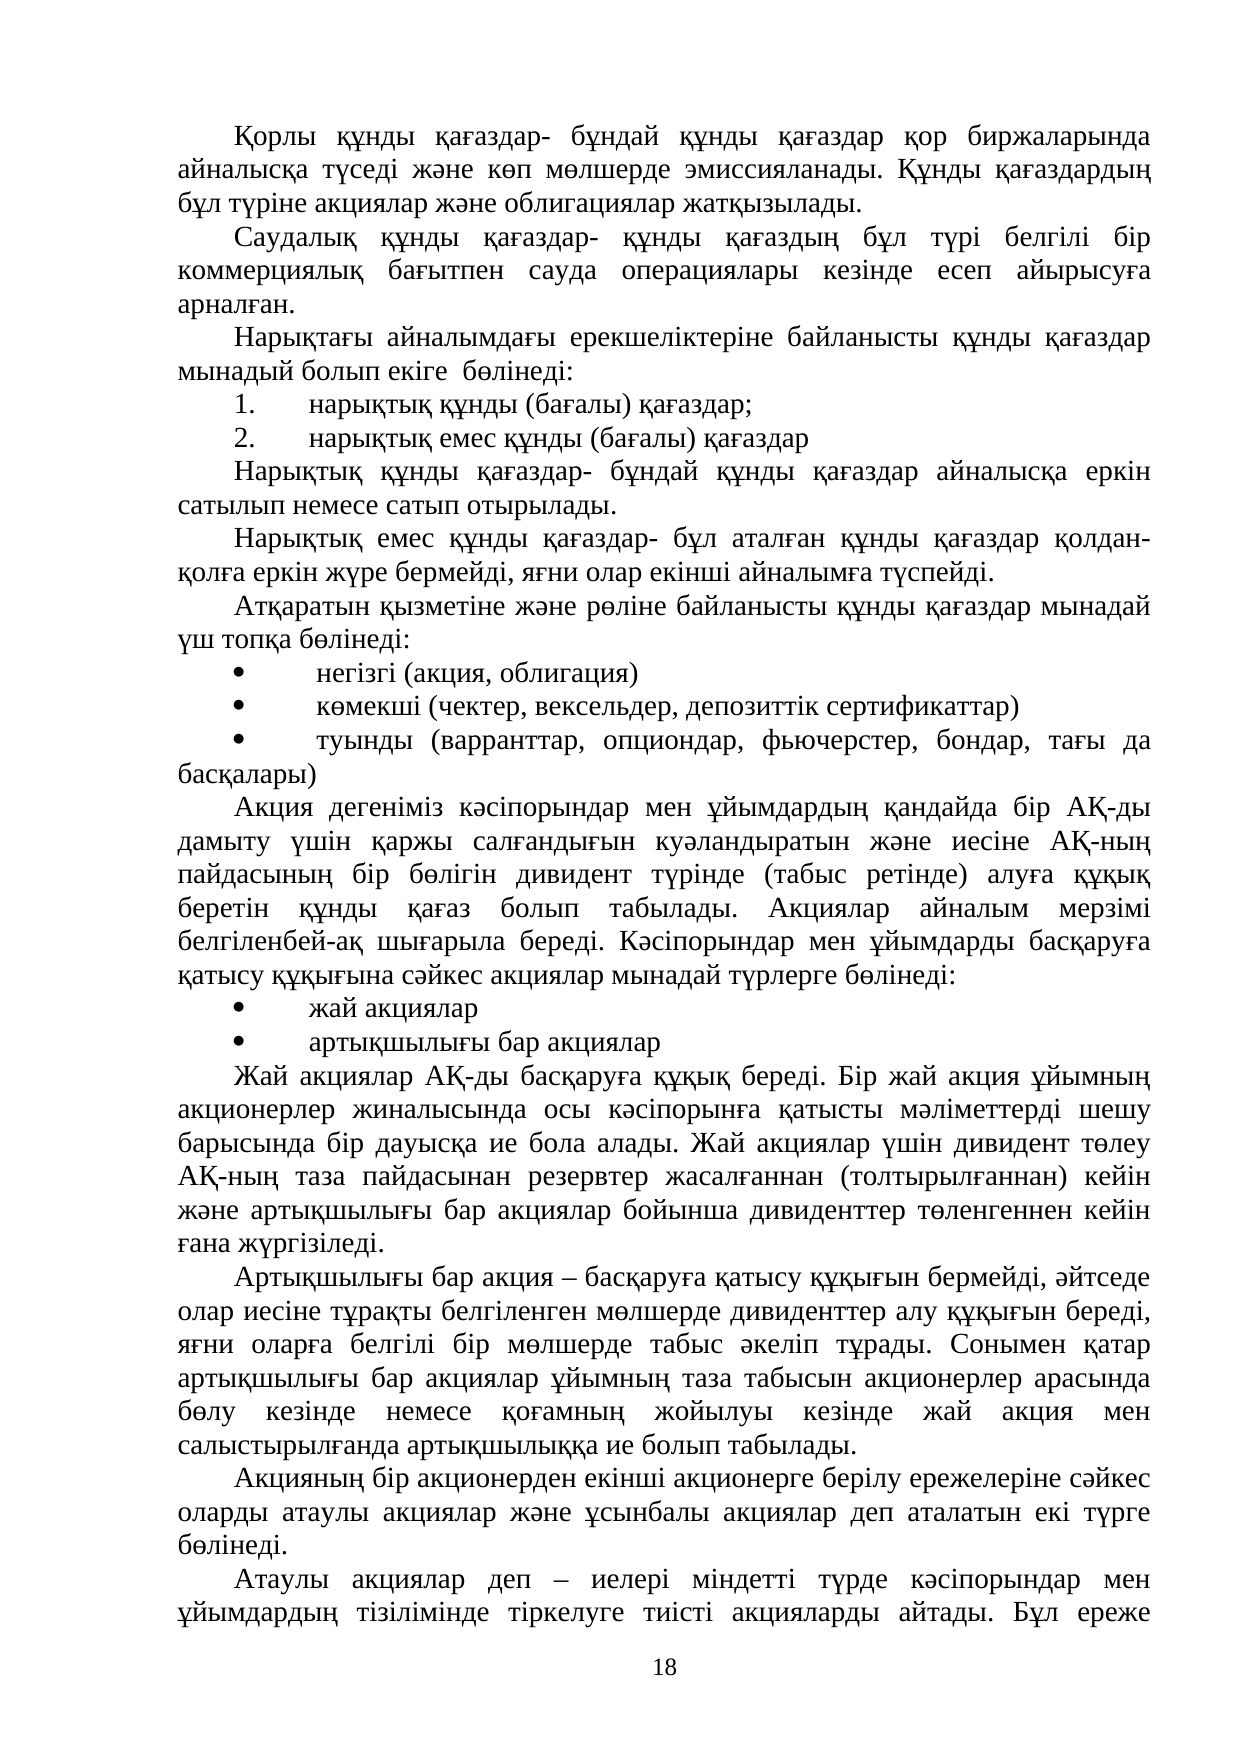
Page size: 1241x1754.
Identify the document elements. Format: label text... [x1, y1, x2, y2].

text Саудалық құнды қағаздар- құнды қағаздың бұл түрі белгілі бір коммерциялық бағытпен сауда операциялары кезінде есеп айырысуға арналған. [177, 219, 1152, 319]
text Атқаратын қызметіне және рөліне байланысты құнды қағаздар мынадай үш топқа бөлінеді: [177, 588, 1152, 655]
list негізгі (акция, облигация) [177, 655, 1152, 688]
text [177, 1561, 1152, 1628]
text Нарықтағы айналымдағы ерекшеліктеріне байланысты құнды қағаздар мынадый болып екіге бөлінеді: [177, 319, 1152, 386]
text Акция дегеніміз кәсіпорындар мен ұйымдардың қандайда бір АҚ-ды дамыту үшін қаржы салғандығын куәландыратын және иесіне АҚ-ның пайдасының бір бөлігін дивидент түрінде (табыс ретінде) алуға құқық беретін құнды қағаз болып табылады. Акциялар айналым мерзімі белгіленбей-ақ шығарыла береді. Кәсіпорындар мен ұйымдарды басқаруға қатысу құқығына сәйкес акциялар мынадай түрлерге бөлінеді: [177, 789, 1152, 991]
text Қорлы құнды қағаздар- бұндай құнды қағаздар қор биржаларында айналысқа түседі және көп мөлшерде эмиссияланады. Құнды қағаздардың бұл түріне акциялар және облигациялар жатқызылады. [177, 118, 1152, 219]
list артықшылығы бар акциялар [177, 1024, 1152, 1058]
text Нарықтық құнды қағаздар- бұндай құнды қағаздар айналысқа еркін сатылып немесе сатып отырылады. [177, 453, 1152, 521]
text Артықшылығы бар акция – басқаруға қатысу құқығын бермейді, әйтседе олар иесіне тұрақты белгіленген мөлшерде дивиденттер алу құқығын береді, яғни оларға белгілі бір мөлшерде табыс әкеліп тұрады. Сонымен қатар артықшылығы бар акциялар ұйымның таза табысын акционерлер арасында бөлу кезінде немесе қоғамның жойылуы кезінде жай акция мен салыстырылғанда артықшылыққа ие болып табылады. [177, 1259, 1152, 1460]
text Жай акциялар АҚ-ды басқаруға құқық береді. Бір жай акция ұйымның акционерлер жиналысында осы кәсіпорынға қатысты мәліметтерді шешу барысында бір дауысқа ие бола алады. Жай акциялар үшін дивидент төлеу АҚ-ның таза пайдасынан резервтер жасалғаннан (толтырылғаннан) кейін және артықшылығы бар акциялар бойынша дивиденттер төленгеннен кейін ғана жүргізіледі. [177, 1058, 1152, 1259]
list туынды (варранттар, опциондар, фьючерстер, бондар, тағы да басқалары) [177, 722, 1152, 789]
list жай акциялар [177, 991, 1152, 1024]
text Нарықтық емес құнды қағаздар- бұл аталған құнды қағаздар қолдан-қолға еркін жүре бермейді, яғни олар екінші айналымға түспейді. [177, 521, 1152, 588]
list нарықтық емес құнды (бағалы) қағаздар [177, 420, 1152, 453]
list нарықтық құнды (бағалы) қағаздар; [177, 386, 1152, 420]
list көмекші (чектер, вексельдер, депозиттік сертификаттар) [177, 688, 1152, 722]
text Акцияның бір акционерден екінші акционерге берілу ережелеріне сәйкес оларды атаулы акциялар және ұсынбалы акциялар деп аталатын екі түрге бөлінеді. [177, 1460, 1152, 1561]
